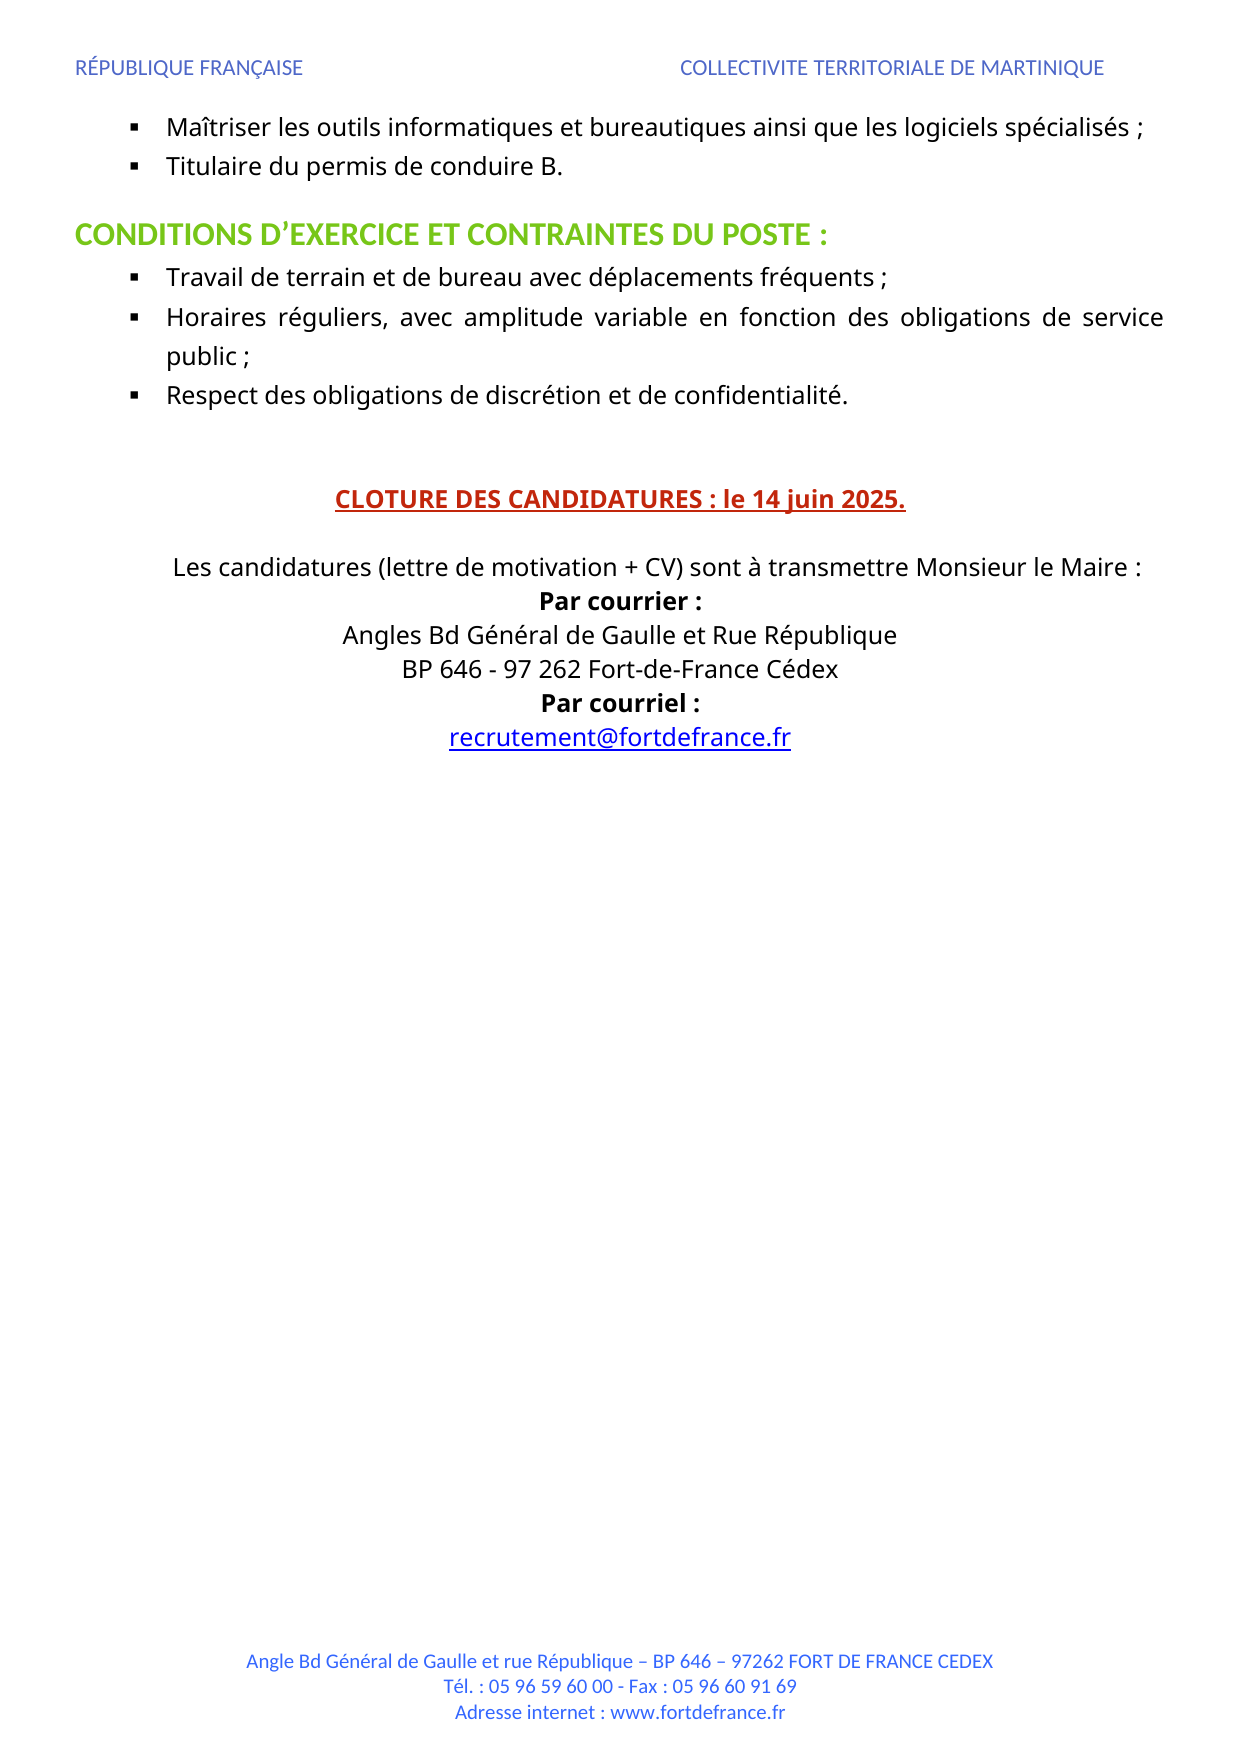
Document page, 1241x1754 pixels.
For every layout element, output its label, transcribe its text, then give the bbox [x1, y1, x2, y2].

text Les candidatures (lettre de motivation + CV) sont à transmettre Monsieur le Maire : [75, 549, 1165, 583]
text recrutement@fortdefrance.fr [75, 720, 1165, 754]
list Maîtriser les outils informatiques et bureautiques ainsi que les logiciels spécialisés ; [128, 110, 1165, 144]
list Respect des obligations de discrétion et de confidentialité. [128, 377, 1165, 412]
text CONDITIONS D’EXERCICE ET CONTRAINTES DU POSTE : [75, 213, 1165, 254]
text CLOTURE DES CANDIDATURES : le 14 juin 2025. [75, 481, 1165, 515]
text Par courrier : [75, 583, 1165, 618]
list Horaires réguliers, avec amplitude variable en fonction des obligations de service public ; [128, 299, 1165, 372]
text Par courriel : [75, 686, 1165, 720]
list Travail de terrain et de bureau avec déplacements fréquents ; [128, 260, 1165, 294]
text BP 646 - 97 262 Fort-de-France Cédex [75, 652, 1165, 686]
list Titulaire du permis de conduire B. [128, 149, 1165, 183]
text Angles Bd Général de Gaulle et Rue République [75, 618, 1165, 652]
